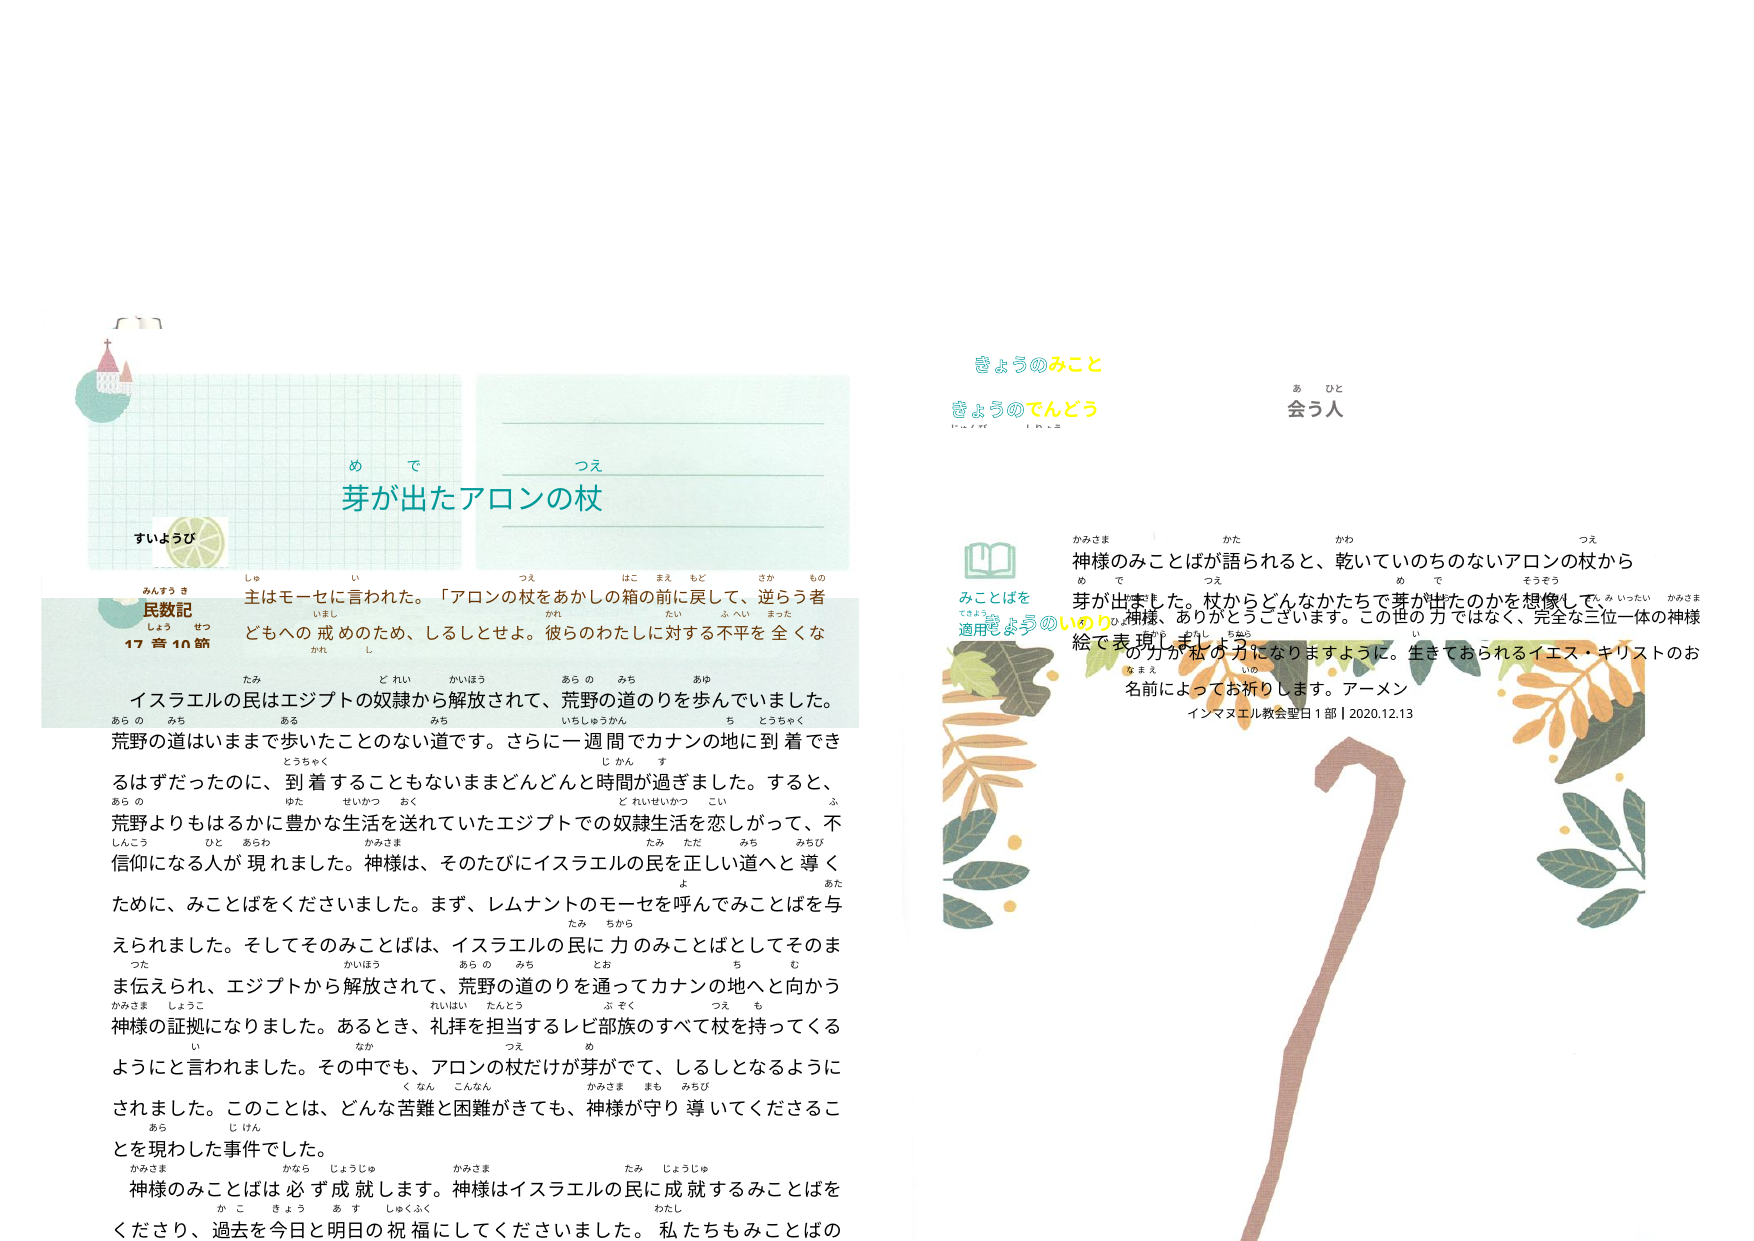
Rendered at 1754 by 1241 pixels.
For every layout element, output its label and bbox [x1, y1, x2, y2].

picture [899, 512, 1673, 1241]
picture [41, 306, 874, 728]
